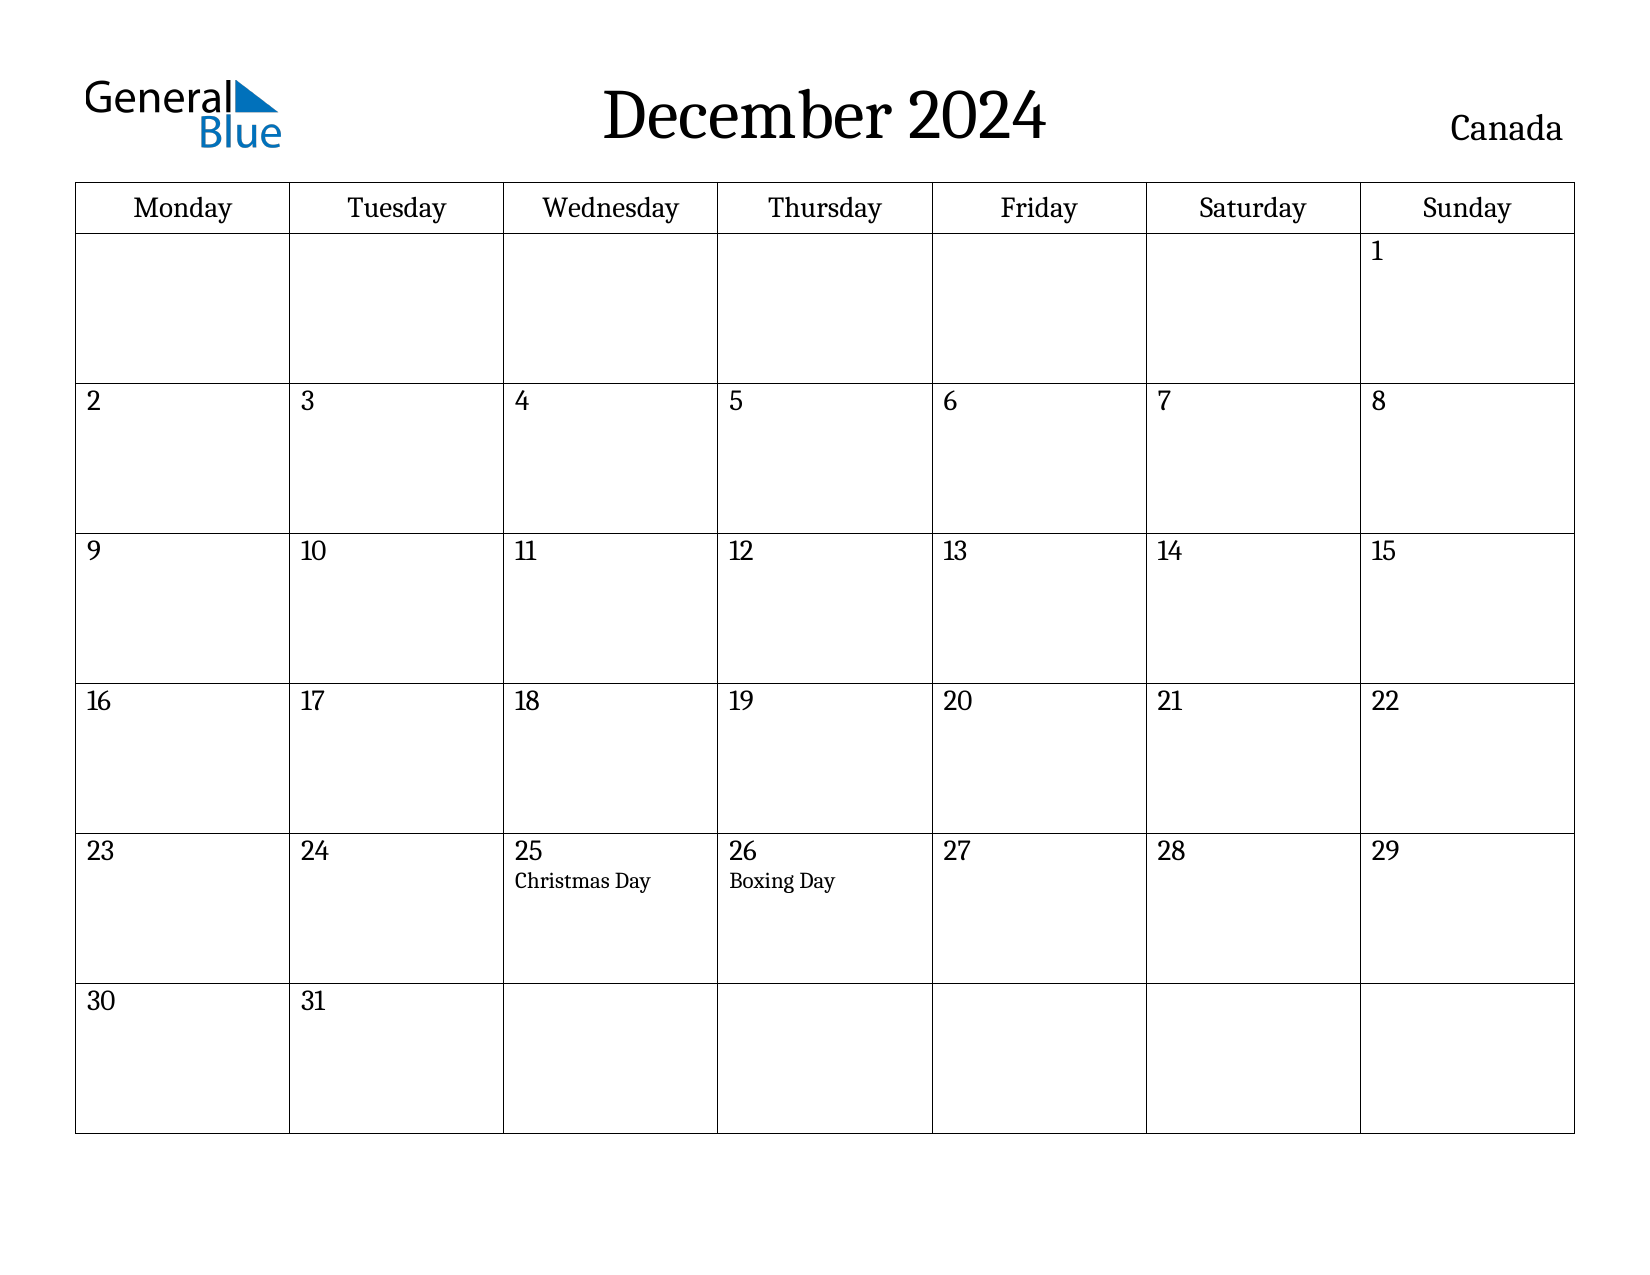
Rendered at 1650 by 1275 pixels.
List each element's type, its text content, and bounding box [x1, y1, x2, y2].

table_cell 23 [76, 834, 289, 867]
table_cell 8 [1361, 384, 1574, 417]
table_cell [718, 717, 932, 833]
table_cell 4 [504, 384, 717, 417]
table_cell [290, 417, 503, 533]
table_cell [76, 267, 289, 383]
table_cell [76, 1018, 289, 1133]
table_cell [76, 567, 289, 683]
table_cell [290, 717, 503, 833]
table_cell [1147, 868, 1360, 983]
table_cell [933, 868, 1146, 983]
table_cell [1361, 717, 1574, 833]
table_cell Tuesday [290, 183, 503, 233]
table_cell 2 [76, 384, 289, 417]
table_cell [933, 1018, 1146, 1133]
table_cell 10 [290, 534, 503, 567]
table_cell [718, 1018, 932, 1133]
table_cell 20 [933, 684, 1146, 717]
table_cell [718, 234, 932, 267]
table_cell [504, 567, 717, 683]
table_cell [1361, 417, 1574, 533]
table_cell [1147, 234, 1360, 267]
table_cell 14 [1147, 534, 1360, 567]
table_cell [504, 1018, 717, 1133]
table_header [76, 75, 503, 182]
table_cell [718, 984, 932, 1017]
table_cell [290, 1018, 503, 1133]
table_cell [933, 567, 1146, 683]
table_cell 1 [1361, 234, 1574, 267]
table_cell [1147, 1018, 1360, 1133]
table_cell [718, 267, 932, 383]
table_cell [1361, 868, 1574, 983]
table_cell [504, 717, 717, 833]
table_cell 17 [290, 684, 503, 717]
table_cell 13 [933, 534, 1146, 567]
table_cell [933, 717, 1146, 833]
table_cell 31 [290, 984, 503, 1017]
table_header Canada [1146, 75, 1574, 182]
table_cell 29 [1361, 834, 1574, 867]
table_cell 28 [1147, 834, 1360, 867]
table_cell [504, 234, 717, 267]
table_cell 19 [718, 684, 932, 717]
table_cell [1147, 717, 1360, 833]
table_cell 25 [504, 834, 717, 867]
table_cell Friday [933, 183, 1146, 233]
table_cell 15 [1361, 534, 1574, 567]
table_cell 18 [504, 684, 717, 717]
table_cell 11 [504, 534, 717, 567]
table_cell Monday [76, 183, 289, 233]
table_cell 22 [1361, 684, 1574, 717]
table_cell [718, 567, 932, 683]
table_header December 2024 [504, 75, 1146, 182]
table_cell [290, 234, 503, 267]
table_cell Sunday [1361, 183, 1574, 233]
table_cell [1361, 267, 1574, 383]
table_cell Wednesday [504, 183, 717, 233]
table_cell Boxing Day [718, 868, 932, 983]
table_cell [933, 234, 1146, 267]
table_cell 3 [290, 384, 503, 417]
table_cell [1147, 567, 1360, 683]
table_cell [1147, 417, 1360, 533]
table_cell 5 [718, 384, 932, 417]
table_cell [1361, 984, 1574, 1017]
table_cell 16 [76, 684, 289, 717]
table_cell Saturday [1147, 183, 1360, 233]
table_cell [76, 717, 289, 833]
table_cell [933, 984, 1146, 1017]
table_cell [290, 868, 503, 983]
table_cell [290, 567, 503, 683]
table_cell 6 [933, 384, 1146, 417]
table_cell [504, 984, 717, 1017]
table_cell 9 [76, 534, 289, 567]
table_cell 7 [1147, 384, 1360, 417]
picture [86, 80, 281, 148]
table_cell [933, 267, 1146, 383]
table_cell [76, 417, 289, 533]
table_cell 26 [718, 834, 932, 867]
table_cell 27 [933, 834, 1146, 867]
table_cell Christmas Day [504, 868, 717, 983]
table_cell [718, 417, 932, 533]
table_cell [1361, 567, 1574, 683]
table_cell [1147, 267, 1360, 383]
table_cell [1361, 1018, 1574, 1133]
table_cell 21 [1147, 684, 1360, 717]
table_cell 24 [290, 834, 503, 867]
table_cell [76, 868, 289, 983]
table_cell [504, 267, 717, 383]
table_cell [76, 234, 289, 267]
table_cell Thursday [718, 183, 932, 233]
table_cell [504, 417, 717, 533]
table_cell [933, 417, 1146, 533]
table_cell 30 [76, 984, 289, 1017]
table_cell [290, 267, 503, 383]
table_cell 12 [718, 534, 932, 567]
table_cell [1147, 984, 1360, 1017]
